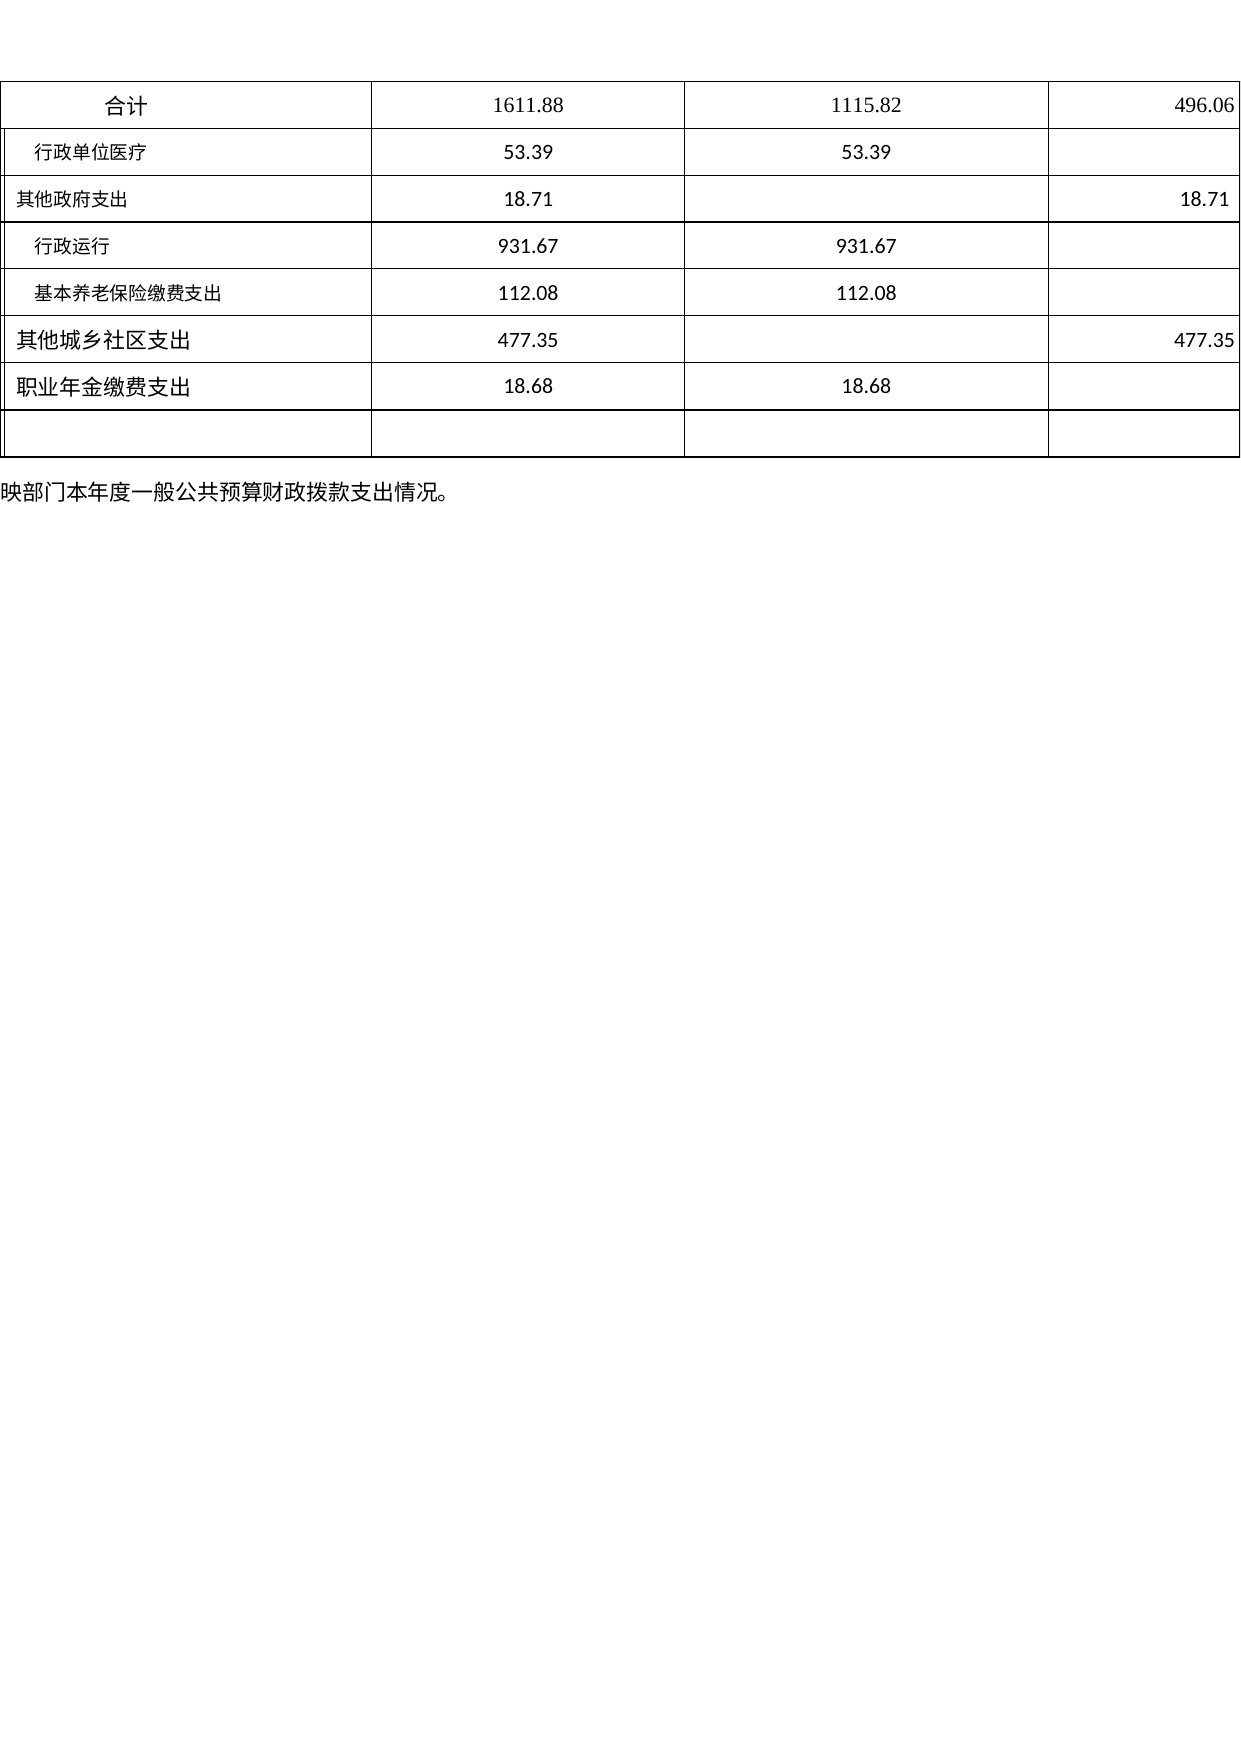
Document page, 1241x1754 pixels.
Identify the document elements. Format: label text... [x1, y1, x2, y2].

table_cell 行政单位医疗 [5, 129, 371, 174]
table_cell [1049, 411, 1239, 456]
table_cell [685, 316, 1048, 362]
table_cell 18.68 [685, 363, 1048, 409]
table_cell 基本养老保险缴费支出 [5, 269, 371, 315]
table_cell 18.68 [372, 363, 684, 409]
table_cell 112.08 [685, 269, 1048, 315]
table_cell 53.39 [372, 129, 684, 174]
table_cell [5, 411, 371, 456]
table_cell 112.08 [372, 269, 684, 315]
table_cell [1049, 269, 1239, 315]
table_cell 合计 [1, 82, 371, 128]
table_cell [685, 411, 1048, 456]
table_cell 477.35 [372, 316, 684, 362]
table_cell 53.39 [685, 129, 1048, 174]
table_cell 其他政府支出 [5, 176, 371, 221]
table_cell [1049, 363, 1239, 409]
table_cell [685, 176, 1048, 221]
table_cell 其他城乡社区支出 [5, 316, 371, 362]
table_cell 1611.88 [372, 82, 684, 128]
table_cell 18.71 [1049, 176, 1239, 221]
table_cell [372, 411, 684, 456]
table_cell [1049, 129, 1239, 174]
table_cell 18.71 [372, 176, 684, 221]
table_cell 477.35 [1049, 316, 1239, 362]
table_cell 注：本表反映部门本年度一般公共预算财政拨款支出情况。 [0, 458, 1240, 523]
table_cell 行政运行 [5, 223, 371, 268]
table_cell 931.67 [372, 223, 684, 268]
table_cell 931.67 [685, 223, 1048, 268]
table_cell 496.06 [1049, 82, 1239, 128]
table_cell [1049, 223, 1239, 268]
table_cell 1115.82 [685, 82, 1048, 128]
table_cell 职业年金缴费支出 [5, 363, 371, 409]
